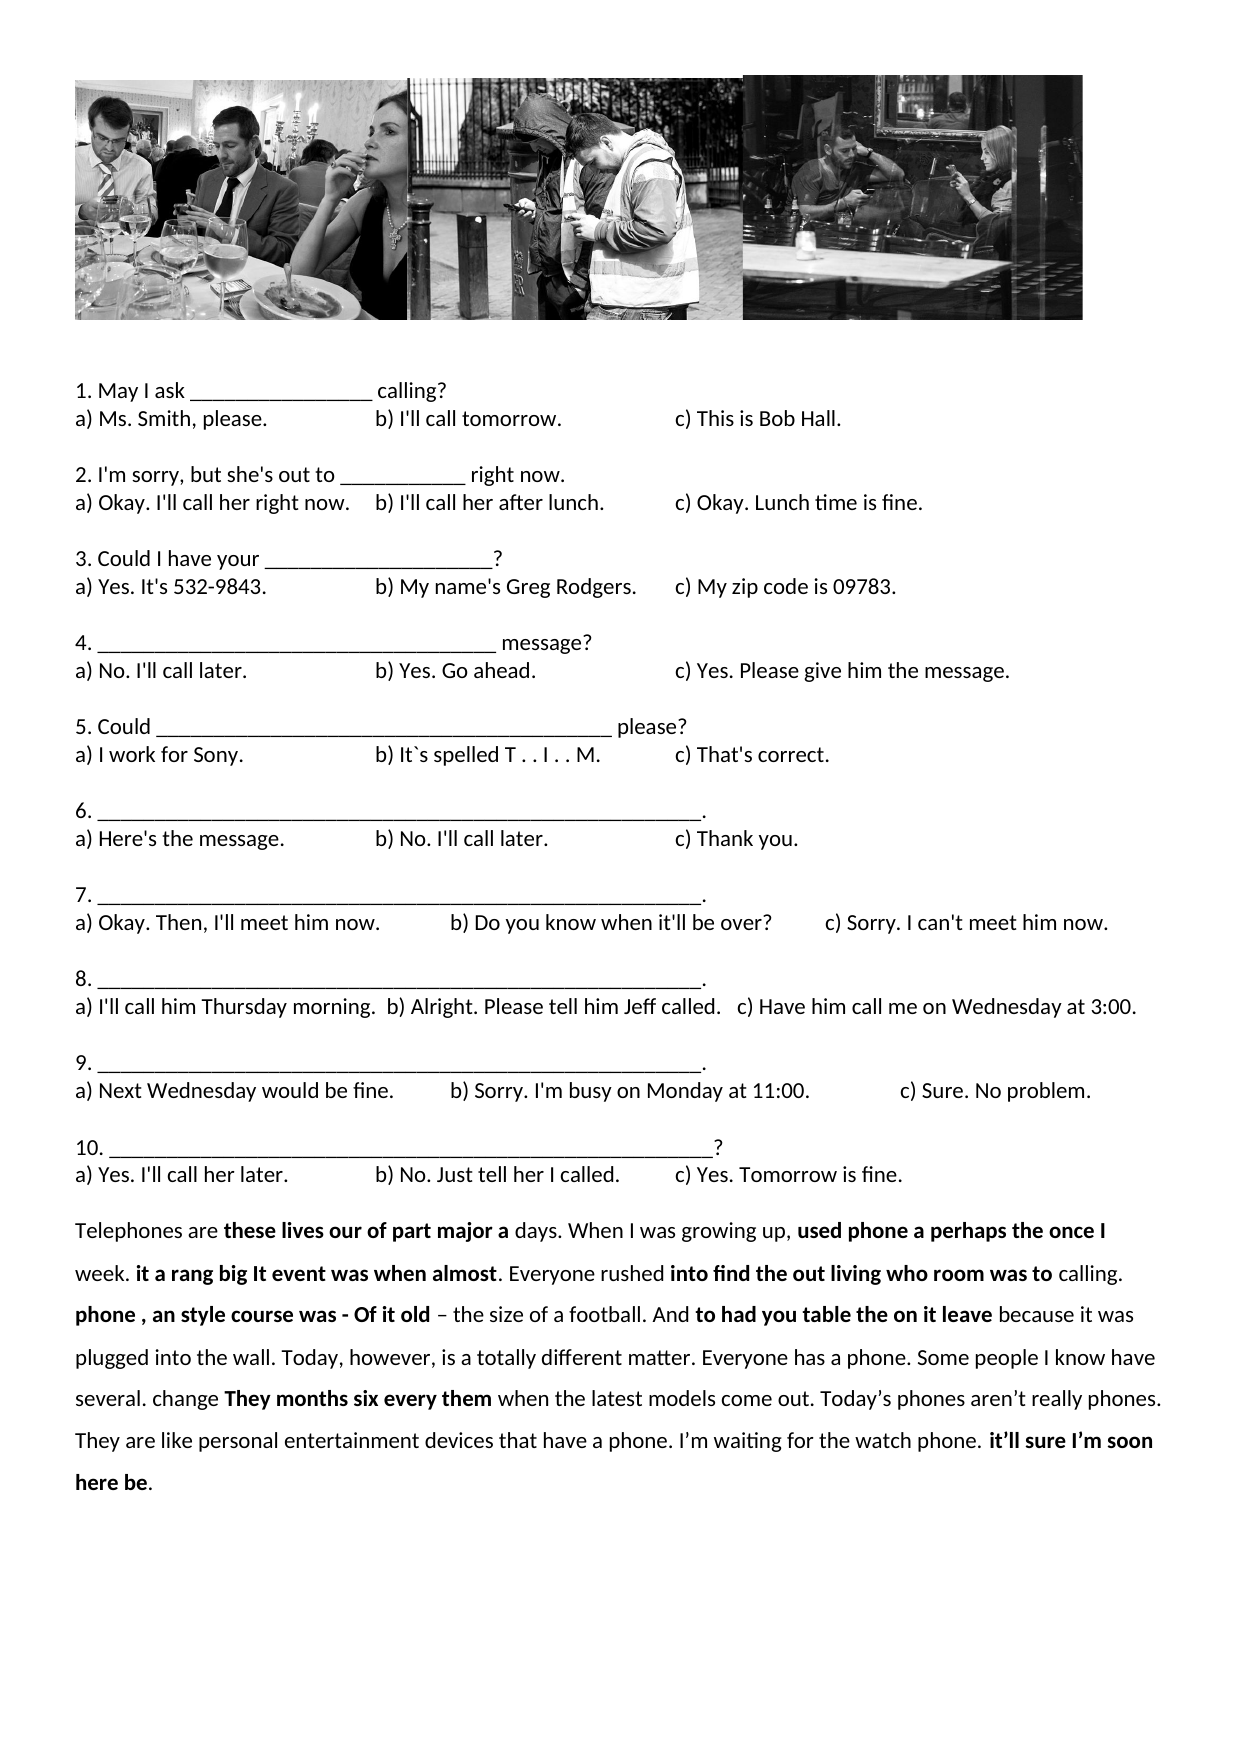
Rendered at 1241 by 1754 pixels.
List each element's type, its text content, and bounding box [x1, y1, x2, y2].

text 7. _____________________________________________________. a) Okay. Then, I'll meet him now. b) Do you know when it'll be over? c) Sorry. I can't meet him now. [75, 880, 1165, 936]
text 4. ___________________________________ message? a) No. I'll call later. b) Yes. Go ahead. c) Yes. Please give him the message. [75, 628, 1165, 684]
text 5. Could ________________________________________ please? a) I work for Sony. b) It`s spelled T . . I . . M. c) That's correct. [75, 712, 1165, 768]
text 9. _____________________________________________________. a) Next Wednesday would be fine. b) Sorry. I'm busy on Monday at 11:00. c) Sure. No problem. [75, 1048, 1165, 1104]
text a) Yes. I'll call her later. b) No. Just tell her I called. c) Yes. Tomorrow is fine. [75, 1161, 1165, 1189]
text 1. May I ask ________________ calling? a) Ms. Smith, please. b) I'll call tomorrow. c) This is Bob Hall. [75, 376, 1165, 432]
text 10. _____________________________________________________? [75, 1133, 1165, 1161]
text Telephones are these lives our of part major a days. When I was growing up, used phone a perhaps the once I week. it a rang big It event was when almost. Everyone rushed into find the out living who room was to calling. phone , an style course was - Of it old – the size of a football. And to had you table the on it leave because it was plugged into the wall. Today, however, is a totally different matter. Everyone has a phone. Some people I know have several. change They months six every them when the latest models come out. Today’s phones aren’t really phones. They are like personal entertainment devices that have a phone. I’m waiting for the watch phone. it’ll sure I’m soon here be. [75, 1217, 1165, 1497]
text 8. _____________________________________________________. a) I'll call him Thursday morning. b) Alright. Please tell him Jeff called. c) Have him call me on Wednesday at 3:00. [75, 964, 1165, 1021]
text 3. Could I have your ____________________? a) Yes. It's 532-9843. b) My name's Greg Rodgers. c) My zip code is 09783. [75, 544, 1165, 600]
text 6. _____________________________________________________. a) Here's the message. b) No. I'll call later. c) Thank you. [75, 796, 1165, 852]
text 2. I'm sorry, but she's out to ___________ right now. a) Okay. I'll call her right now. b) I'll call her after lunch. c) Okay. Lunch time is fine. [75, 460, 1165, 516]
picture [75, 75, 1083, 320]
